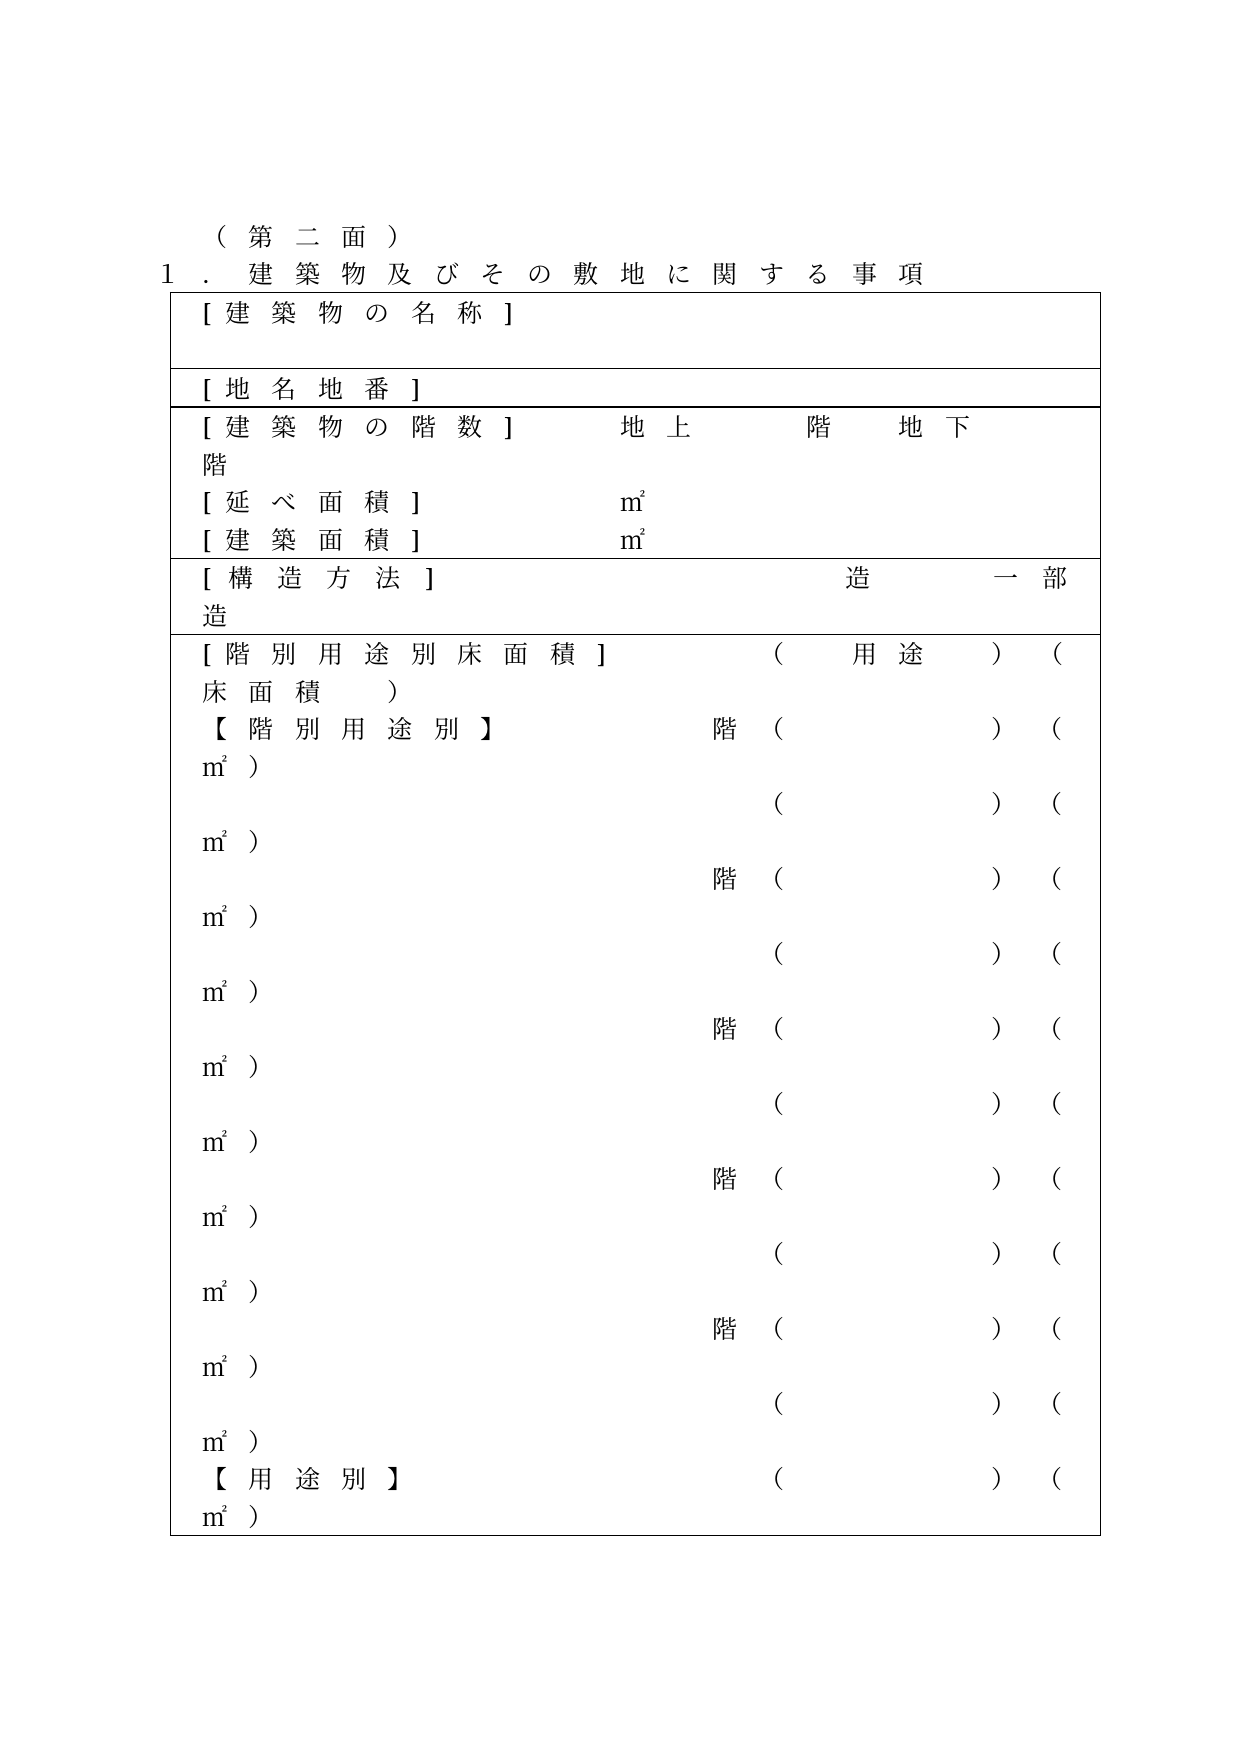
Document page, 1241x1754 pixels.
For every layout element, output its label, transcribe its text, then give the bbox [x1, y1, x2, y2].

table_cell [構造方法] 造 一部 造 [171, 559, 1100, 633]
text １．建築物及びその敷地に関する事項 [156, 254, 1085, 292]
table_header [建築物の名称] [171, 293, 1100, 368]
table_cell [地名地番] [171, 369, 1100, 406]
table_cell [171, 635, 1100, 1534]
text 報告者の氏名（法人にあっては、その代表者の氏名）の記載を自署で行う場合においては、押印を省略することができます。（第二面） [156, 217, 1085, 254]
table_cell [建築物の階数] 地上 階 地下 階 [延べ面積] ㎡ [建築面積] ㎡ [171, 408, 1100, 557]
